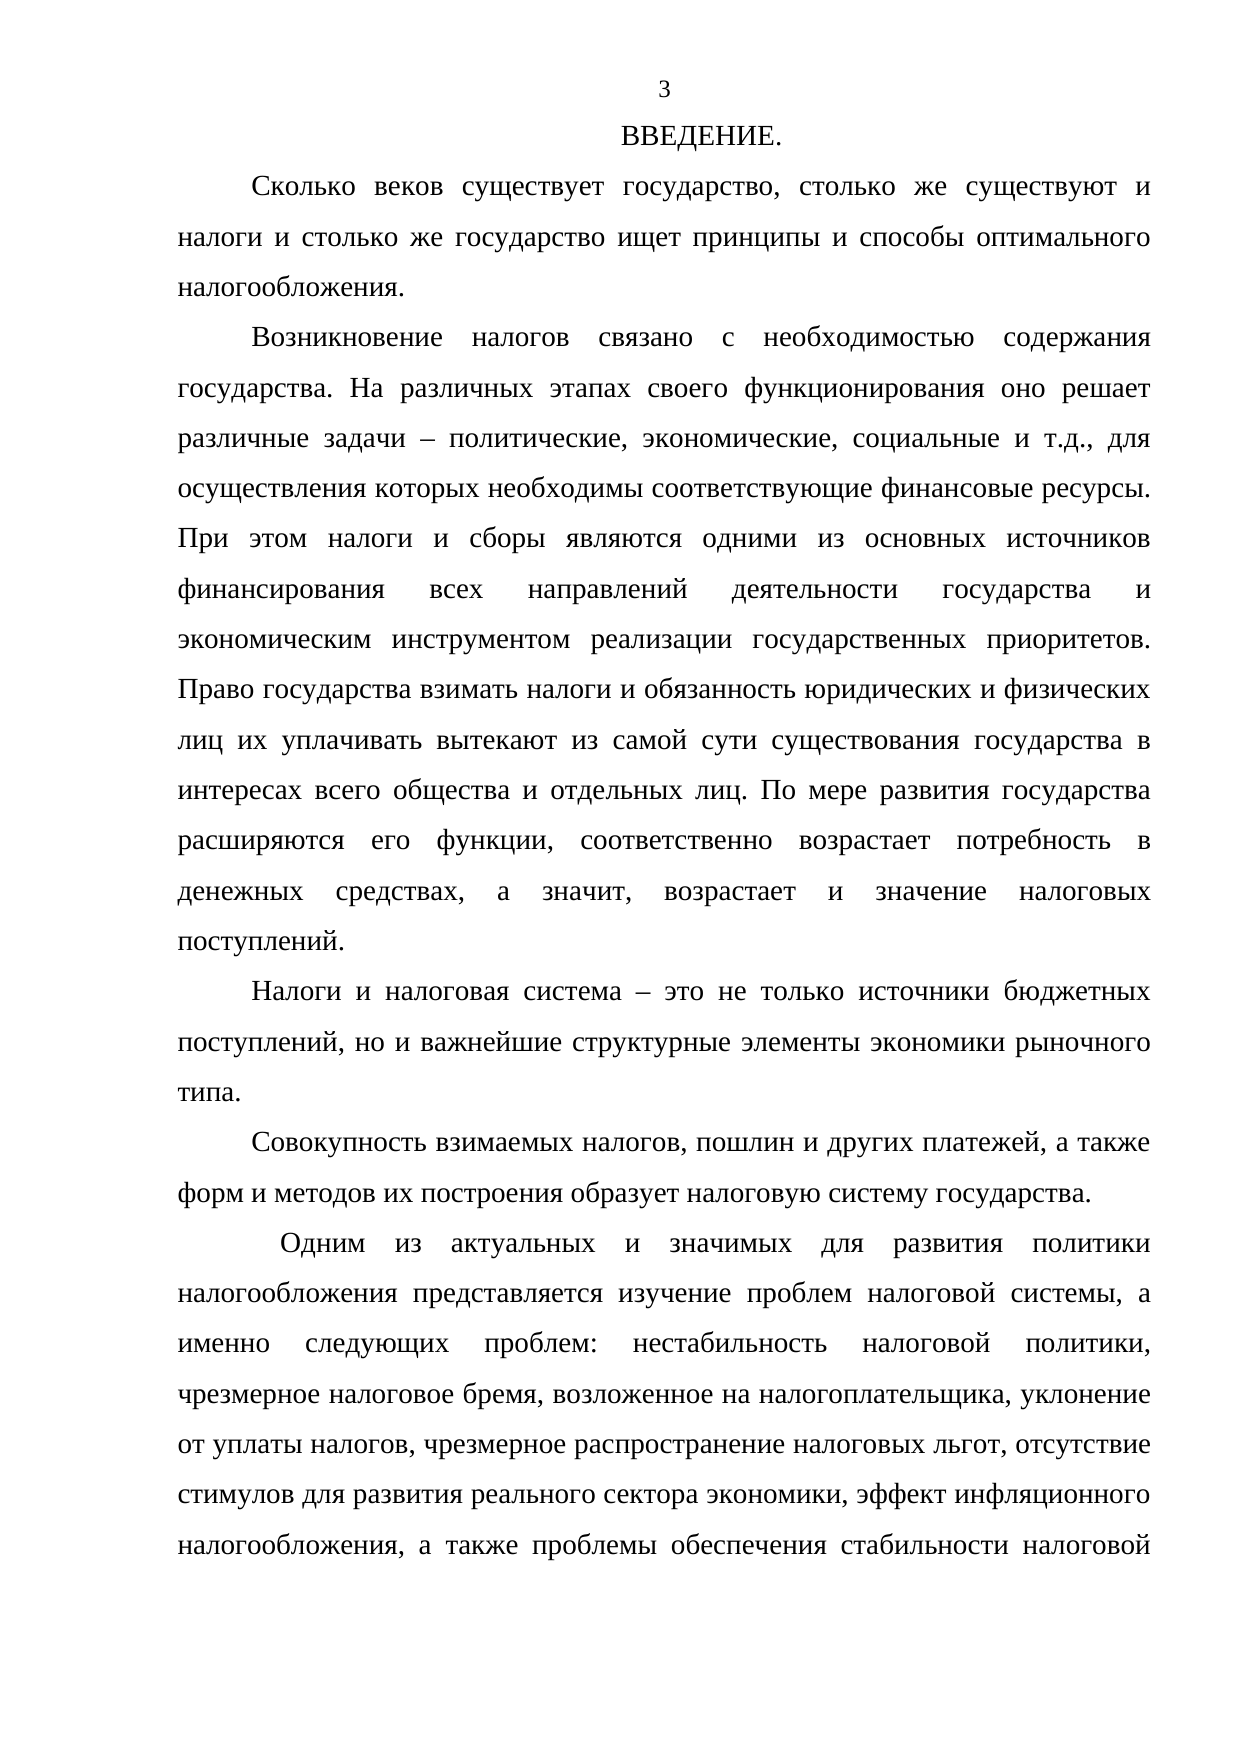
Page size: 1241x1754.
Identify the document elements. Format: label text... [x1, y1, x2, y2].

text Совокупность взимаемых налогов, пошлин и других платежей, а также форм и методов их построения образует налоговую систему государства. [177, 1124, 1152, 1208]
text ВВЕДЕНИЕ. [177, 118, 1152, 152]
text Налоги и налоговая система – это не только источники бюджетных поступлений, но и важнейшие структурные элементы экономики рыночного типа. [177, 973, 1152, 1108]
text Сколько веков существует государство, столько же существуют и налоги и столько же государство ищет принципы и способы оптимального налогообложения. [177, 168, 1152, 303]
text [177, 1225, 1152, 1560]
text Возникновение налогов связано с необходимостью содержания государства. На различных этапах своего функционирования оно решает различные задачи – политические, экономические, социальные и т.д., для осуществления которых необходимы соответствующие финансовые ресурсы. При этом налоги и сборы являются одними из основных источников финансирования всех направлений деятельности государства и экономическим инструментом реализации государственных приоритетов. Право государства взимать налоги и обязанность юридических и физических лиц их уплачивать вытекают из самой сути существования государства в интересах всего общества и отдельных лиц. По мере развития государства расширяются его функции, соответственно возрастает потребность в денежных средствах, а значит, возрастает и значение налоговых поступлений. [177, 319, 1152, 957]
